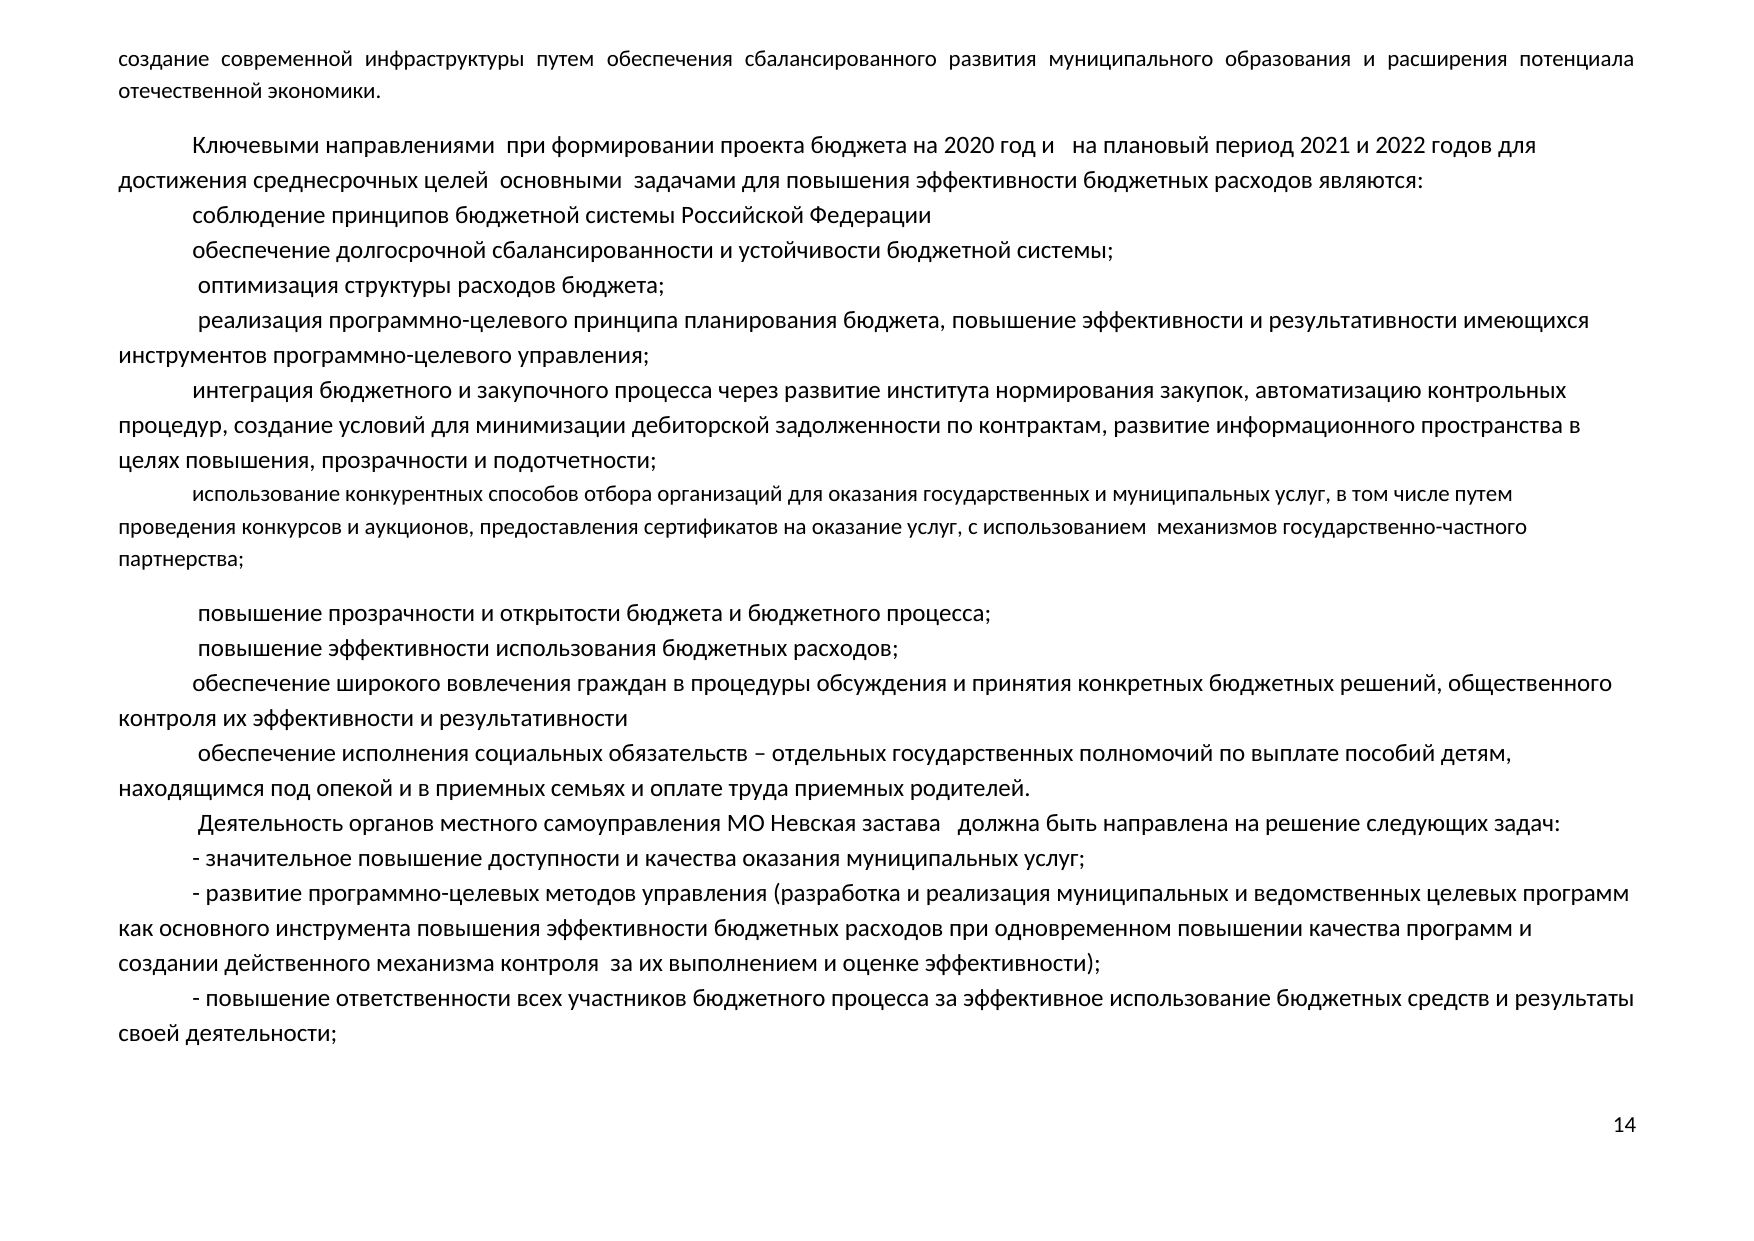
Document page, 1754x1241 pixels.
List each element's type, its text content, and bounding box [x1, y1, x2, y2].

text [118, 44, 1636, 104]
text интеграция бюджетного и закупочного процесса через развитие института нормирования закупок, автоматизацию контрольных процедур, создание условий для минимизации дебиторской задолженности по контрактам, развитие информационного пространства в целях повышения, прозрачности и подотчетности; [118, 374, 1636, 475]
text обеспечение долгосрочной сбалансированности и устойчивости бюджетной системы; [118, 234, 1636, 265]
text - развитие программно-целевых методов управления (разработка и реализация муниципальных и ведомственных целевых программ как основного инструмента повышения эффективности бюджетных расходов при одновременном повышении качества программ и создании действенного механизма контроля за их выполнением и оценке эффективности); [118, 877, 1636, 977]
text соблюдение принципов бюджетной системы Российской Федерации [118, 199, 1636, 230]
text реализация программно-целевого принципа планирования бюджета, повышение эффективности и результативности имеющихся инструментов программно-целевого управления; [118, 304, 1636, 370]
text повышение прозрачности и открытости бюджета и бюджетного процесса; [118, 597, 1636, 627]
text использование конкурентных способов отбора организаций для оказания государственных и муниципальных услуг, в том числе путем проведения конкурсов и аукционов, предоставления сертификатов на оказание услуг, с использованием механизмов государственно-частного партнерства; [118, 479, 1636, 572]
text оптимизация структуры расходов бюджета; [118, 269, 1636, 300]
text Деятельность органов местного самоуправления МО Невская застава должна быть направлена на решение следующих задач: [118, 807, 1636, 837]
text обеспечение исполнения социальных обязательств – отдельных государственных полномочий по выплате пособий детям, находящимся под опекой и в приемных семьях и оплате труда приемных родителей. [118, 737, 1636, 802]
text - повышение ответственности всех участников бюджетного процесса за эффективное использование бюджетных средств и результаты своей деятельности; [118, 982, 1636, 1047]
text обеспечение широкого вовлечения граждан в процедуры обсуждения и принятия конкретных бюджетных решений, общественного контроля их эффективности и результативности [118, 667, 1636, 732]
text - значительное повышение доступности и качества оказания муниципальных услуг; [118, 842, 1636, 872]
text повышение эффективности использования бюджетных расходов; [118, 632, 1636, 662]
text Ключевыми направлениями при формировании проекта бюджета на 2020 год и на плановый период 2021 и 2022 годов для достижения среднесрочных целей основными задачами для повышения эффективности бюджетных расходов являются: [118, 129, 1636, 195]
